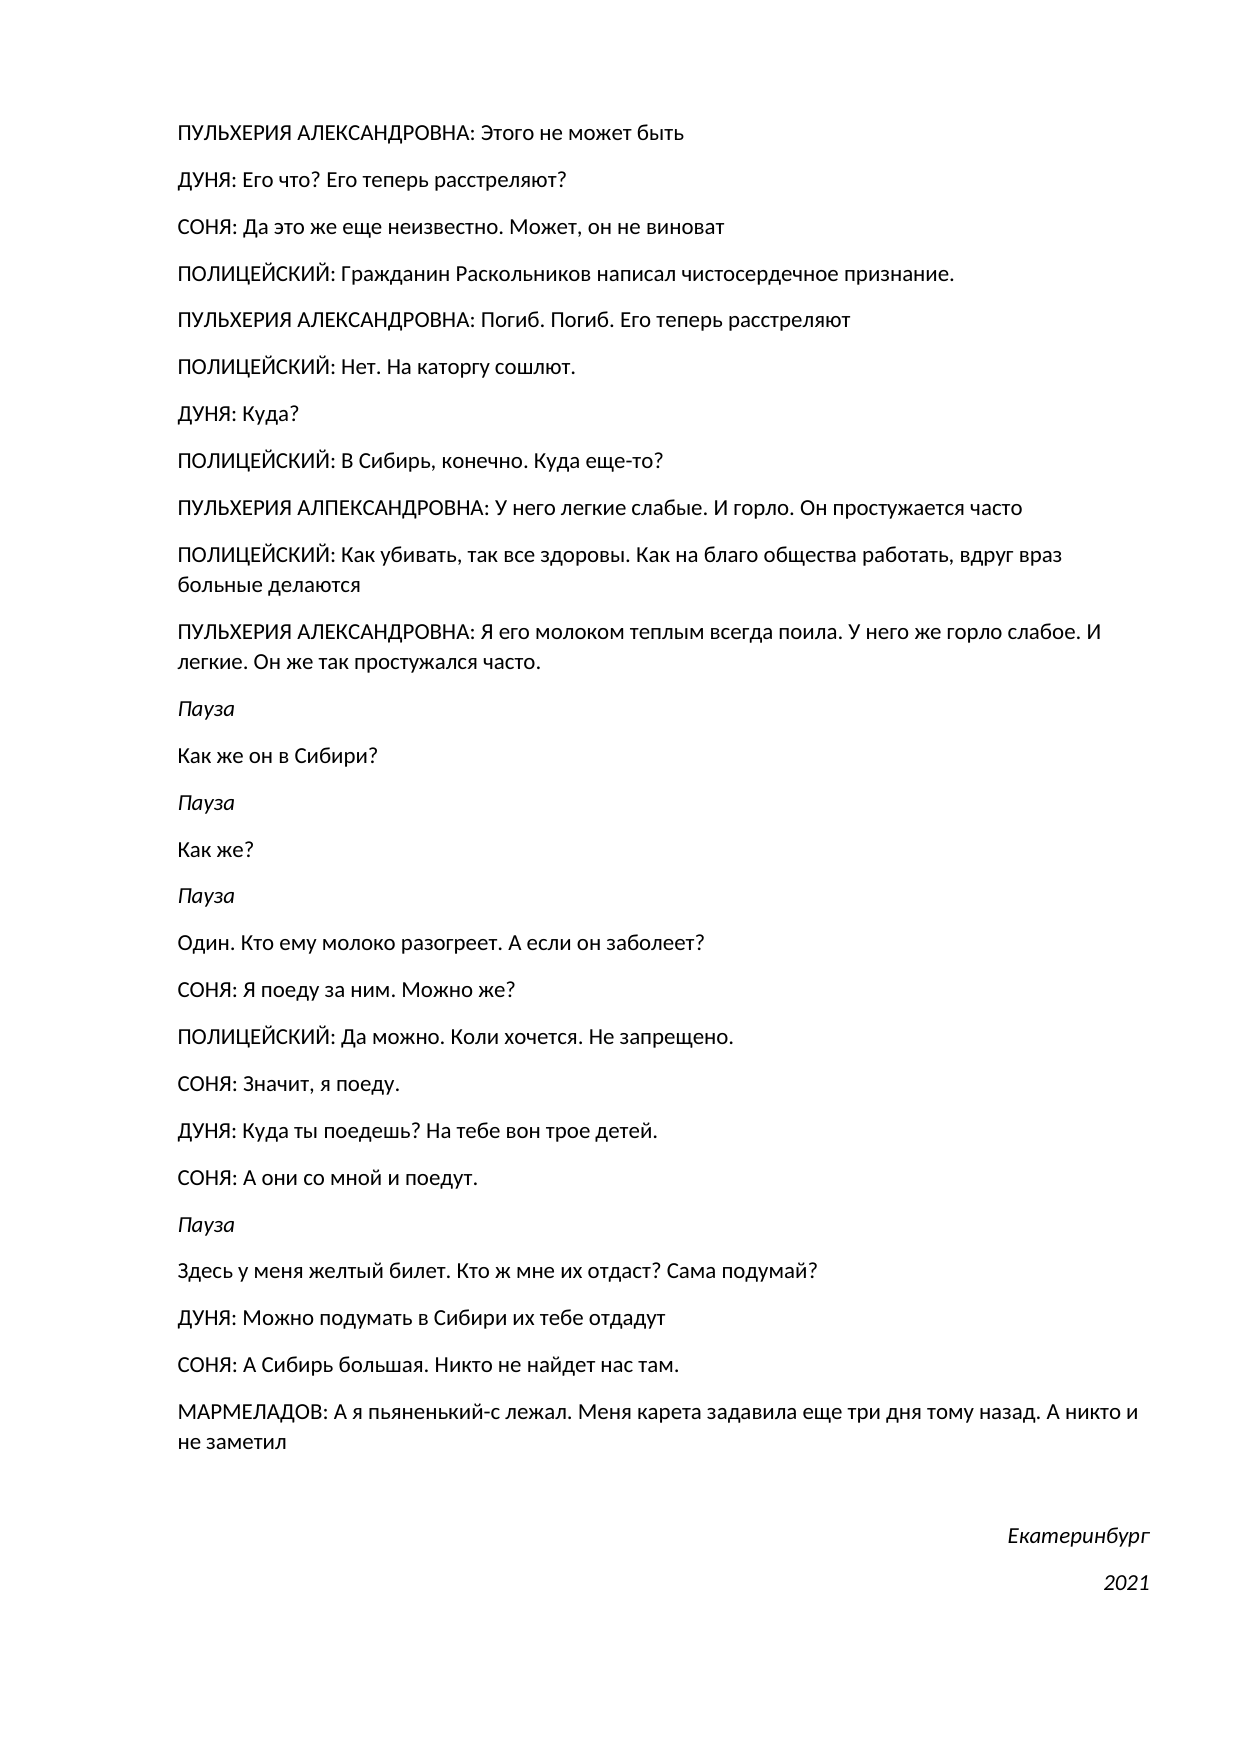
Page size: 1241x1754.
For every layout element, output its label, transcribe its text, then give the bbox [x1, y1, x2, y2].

text ПУЛЬХЕРИЯ АЛЕКСАНДРОВНА: Я его молоком теплым всегда поила. У него же горло слабое. И легкие. Он же так простужался часто. [177, 617, 1152, 675]
text ПОЛИЦЕЙСКИЙ: Гражданин Раскольников написал чистосердечное признание. [177, 259, 1152, 287]
text ПУЛЬХЕРИЯ АЛЕКСАНДРОВНА: Погиб. Погиб. Его теперь расстреляют [177, 306, 1152, 334]
text Здесь у меня желтый билет. Кто ж мне их отдаст? Сама подумай? [177, 1257, 1152, 1285]
text Как же? [177, 835, 1152, 863]
text ПОЛИЦЕЙСКИЙ: Как убивать, так все здоровы. Как на благо общества работать, вдруг враз больные делаются [177, 540, 1152, 598]
text СОНЯ: Да это же еще неизвестно. Может, он не виноват [177, 212, 1152, 240]
text МАРМЕЛАДОВ: А я пьяненький-с лежал. Меня карета задавила еще три дня тому назад. А никто и не заметил [177, 1397, 1152, 1456]
text СОНЯ: Я поеду за ним. Можно же? [177, 975, 1152, 1003]
text ДУНЯ: Куда ты поедешь? На тебе вон трое детей. [177, 1116, 1152, 1144]
text СОНЯ: А они со мной и поедут. [177, 1163, 1152, 1191]
text Екатеринбург [177, 1521, 1152, 1549]
text Пауза [177, 1210, 1152, 1238]
text ПОЛИЦЕЙСКИЙ: Да можно. Коли хочется. Не запрещено. [177, 1022, 1152, 1050]
text ПОЛИЦЕЙСКИЙ: Нет. На каторгу сошлют. [177, 352, 1152, 381]
text СОНЯ: А Сибирь большая. Никто не найдет нас там. [177, 1350, 1152, 1378]
text ДУНЯ: Можно подумать в Сибири их тебе отдадут [177, 1303, 1152, 1332]
text Как же он в Сибири? [177, 741, 1152, 769]
text Пауза [177, 788, 1152, 816]
text ПУЛЬХЕРИЯ АЛПЕКСАНДРОВНА: У него легкие слабые. И горло. Он простужается часто [177, 493, 1152, 521]
text ПУЛЬХЕРИЯ АЛЕКСАНДРОВНА: Этого не может быть [177, 118, 1152, 146]
text ДУНЯ: Куда? [177, 399, 1152, 427]
text Пауза [177, 694, 1152, 722]
text ПОЛИЦЕЙСКИЙ: В Сибирь, конечно. Куда еще-то? [177, 446, 1152, 474]
text 2021 [177, 1568, 1152, 1596]
text Пауза [177, 882, 1152, 910]
text Один. Кто ему молоко разогреет. А если он заболеет? [177, 928, 1152, 957]
text ДУНЯ: Его что? Его теперь расстреляют? [177, 165, 1152, 193]
text СОНЯ: Значит, я поеду. [177, 1069, 1152, 1097]
